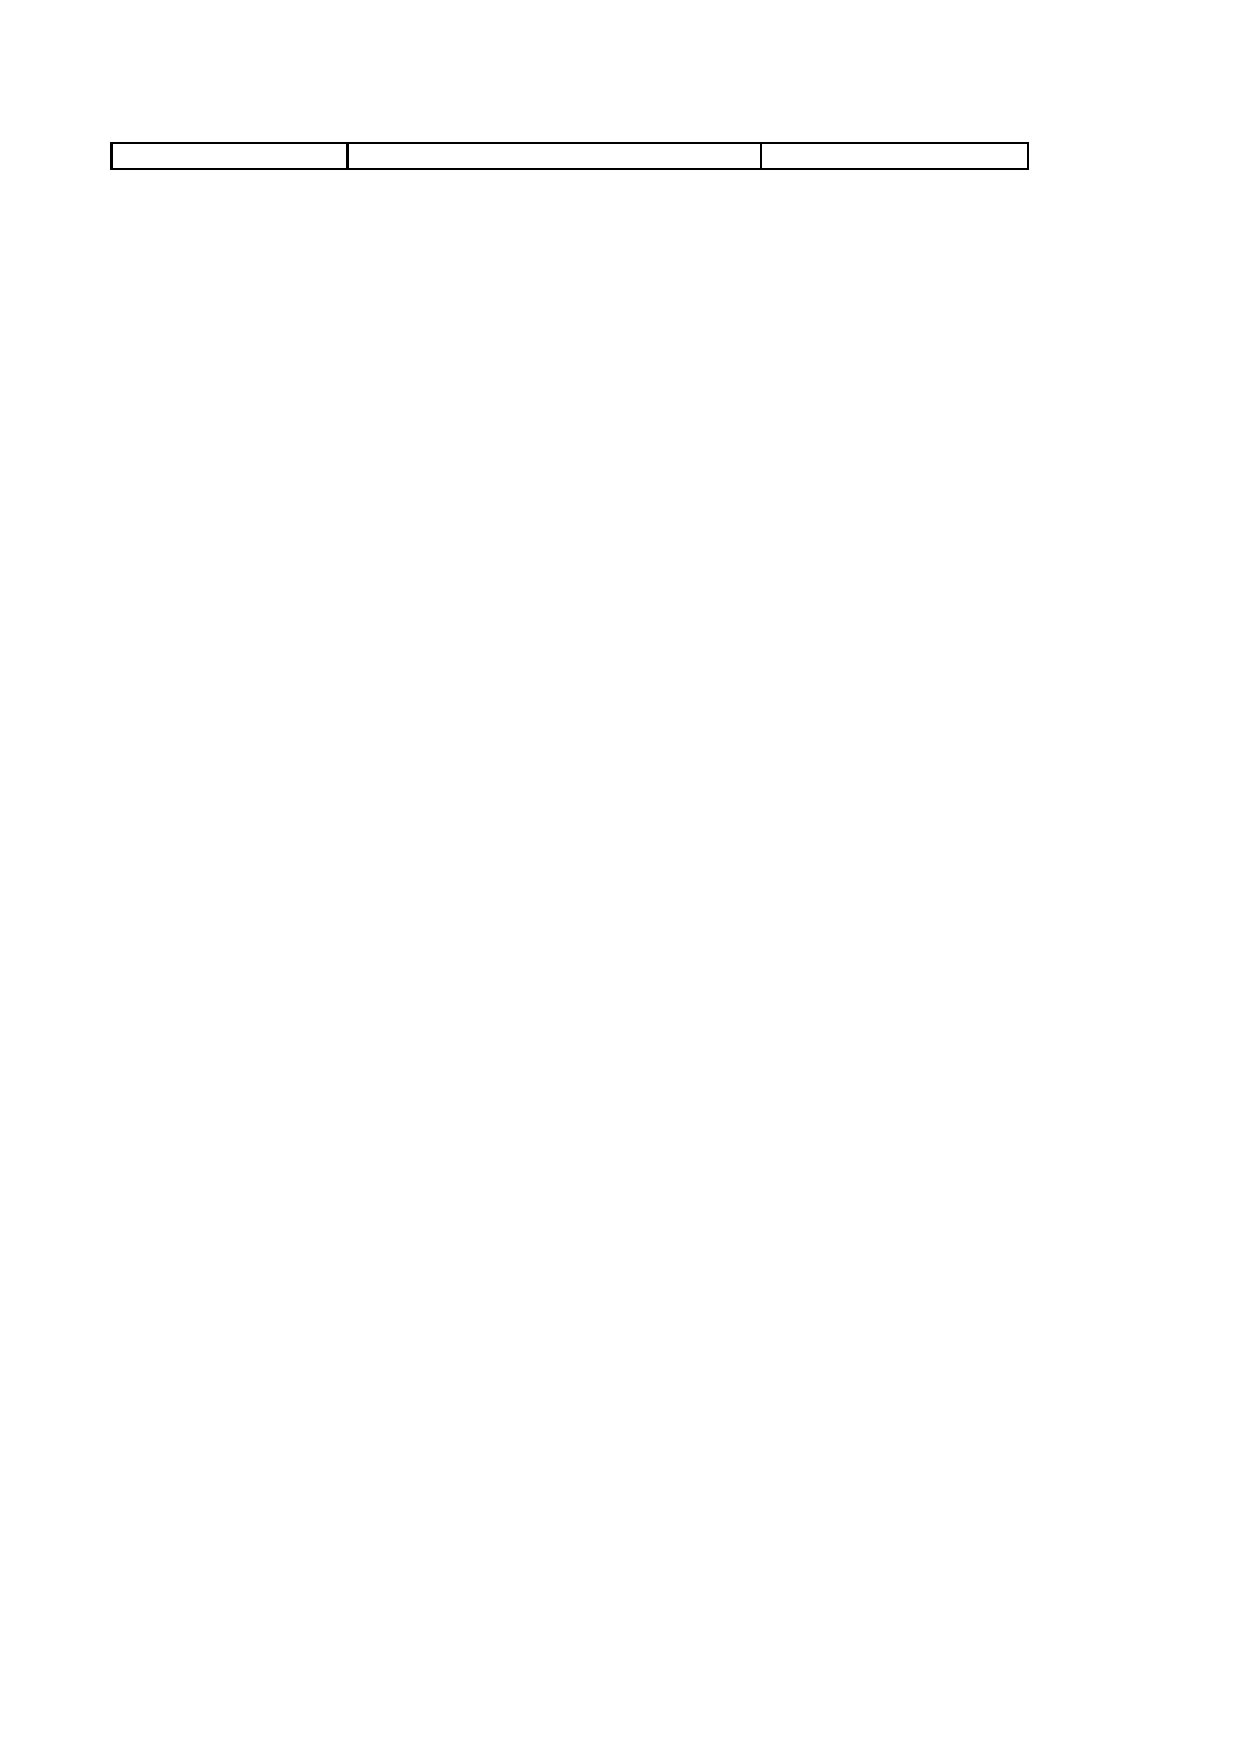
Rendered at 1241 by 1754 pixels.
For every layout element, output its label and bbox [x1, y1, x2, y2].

table_header [349, 144, 760, 168]
table_header [113, 144, 346, 168]
table_header [762, 144, 1027, 168]
